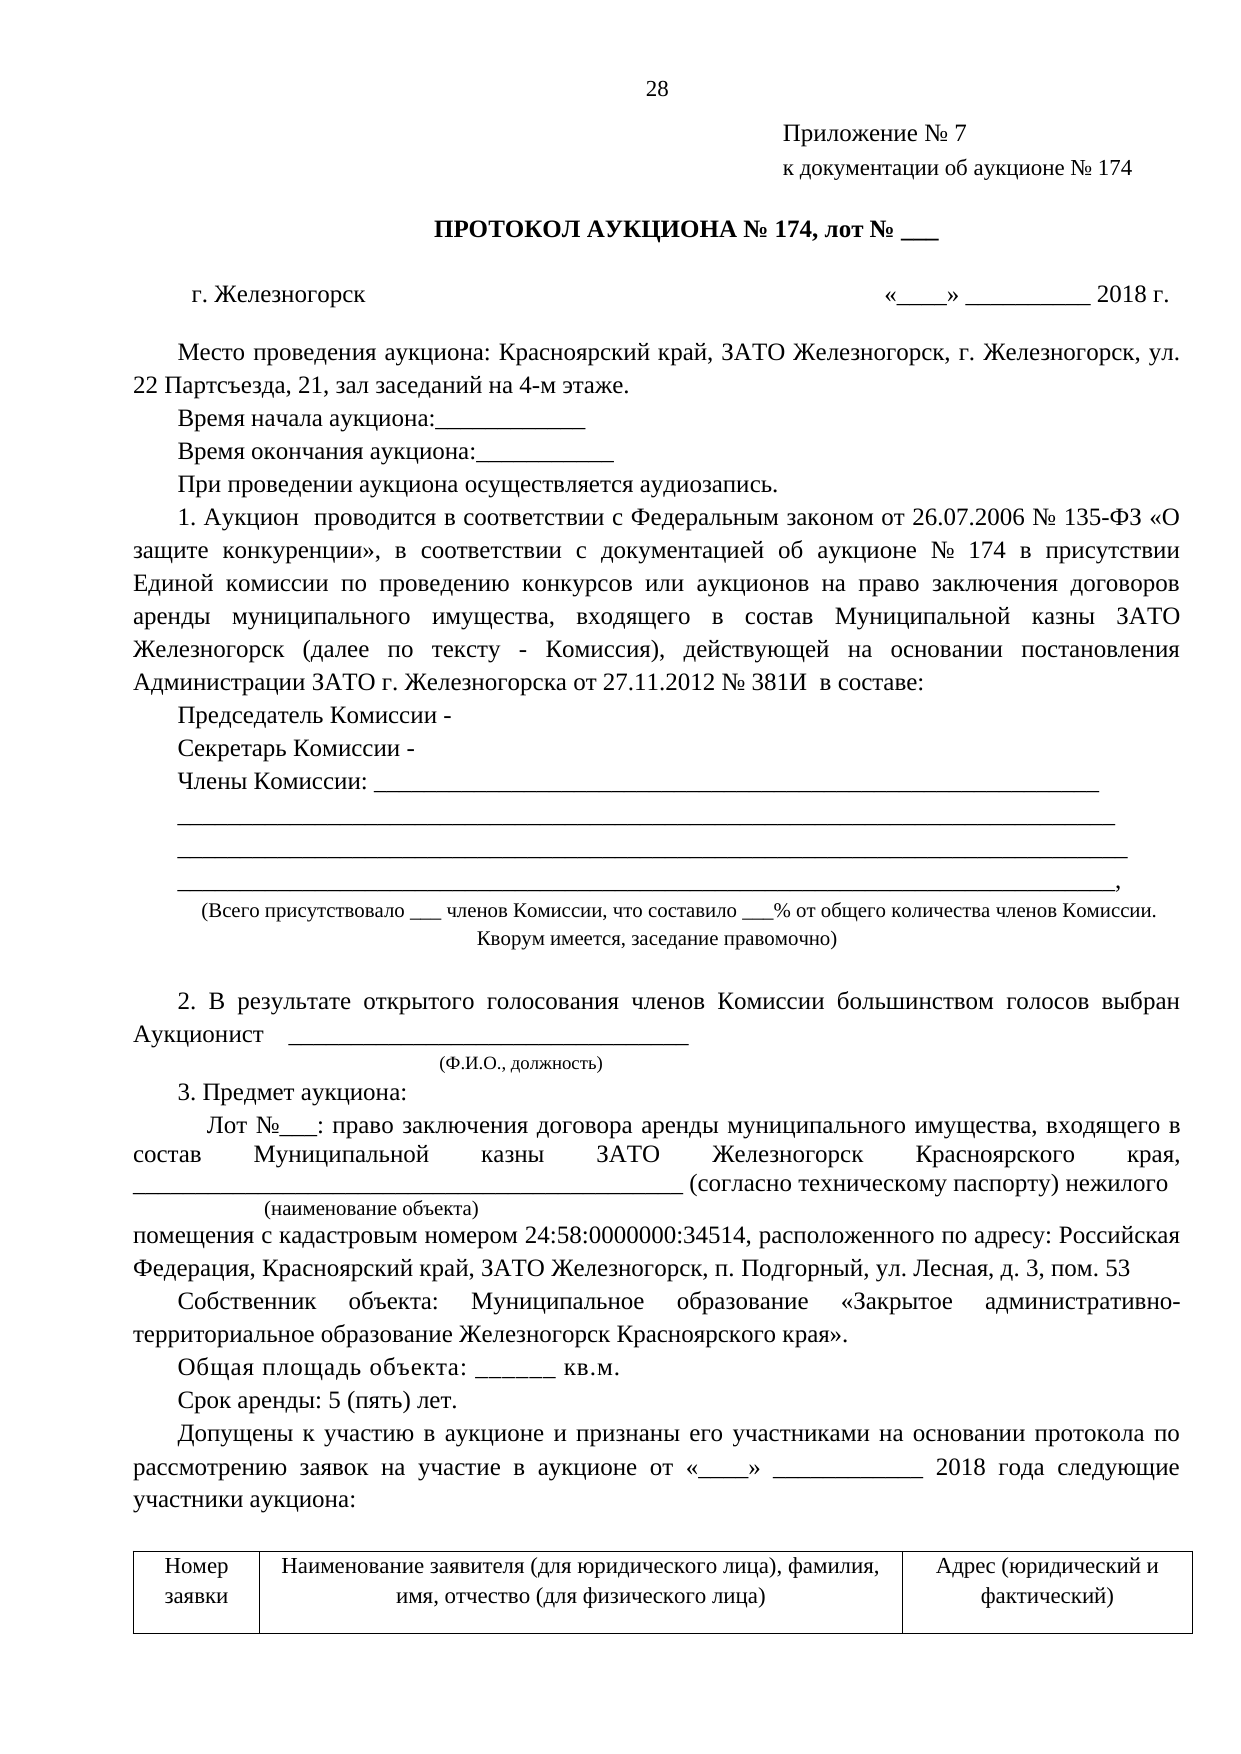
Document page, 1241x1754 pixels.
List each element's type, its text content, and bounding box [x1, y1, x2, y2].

text к документации об аукционе № 174 [783, 154, 1181, 180]
text помещения с кадастровым номером 24:58:0000000:34514, расположенного по адресу: Российская Федерация, Красноярский край, ЗАТО Железногорск, п. Подгорный, ул. Лесная, д. 3, пом. 53 [133, 1220, 1181, 1282]
text (Всего присутствовало ___ членов Комиссии, что составило ___% от общего количества членов Комиссии. Кворум имеется, заседание правомочно) [133, 898, 1181, 950]
text Секретарь Комиссии - [133, 733, 1181, 762]
text (Ф.И.О., должность) [133, 1052, 1181, 1074]
text При проведении аукциона осуществляется аудиозапись. [133, 469, 1181, 497]
text Время начала аукциона:____________ [133, 403, 1181, 431]
text ___________________________________________________________________________ [133, 799, 1181, 828]
text Общая площадь объекта: ______ кв.м. [133, 1352, 1181, 1381]
text 2. В результате открытого голосования членов Комиссии большинством голосов выбран Аукционист ________________________________ [133, 986, 1181, 1048]
text ___________________________________________________________________________, [133, 865, 1181, 894]
text Председатель Комиссии - [133, 700, 1181, 729]
text Члены Комиссии: __________________________________________________________ [133, 766, 1181, 795]
table_header Номер заявки [134, 1552, 259, 1633]
text Срок аренды: 5 (пять) лет. [133, 1386, 1181, 1414]
text ПРОТОКОЛ АУКЦИОНА № 174, лот № ___ [133, 214, 1181, 243]
text Допущены к участию в аукционе и признаны его участниками на основании протокола по рассмотрению заявок на участие в аукционе от «____» ____________ 2018 года следующие участники аукциона: [133, 1418, 1181, 1513]
table_header Адрес (юридический и фактический) [903, 1552, 1192, 1633]
text (наименование объекта) [133, 1196, 1181, 1220]
text Собственник объекта: Муниципальное образование «Закрытое административно-территориальное образование Железногорск Красноярского края». [133, 1286, 1181, 1348]
text Приложение № 7 [133, 118, 1181, 147]
text Время окончания аукциона:___________ [133, 436, 1181, 464]
text 3. Предмет аукциона: [133, 1077, 1181, 1106]
text ____________________________________________________________________________ [133, 832, 1181, 861]
text Лот №___: право заключения договора аренды муниципального имущества, входящего в состав Муниципальной казны ЗАТО Железногорск Красноярского края, ____________________________________________ (согласно техническому паспорту) нежилого [133, 1110, 1181, 1196]
table_header Наименование заявителя (для юридического лица), фамилия, имя, отчество (для физического лица) [260, 1552, 902, 1633]
text Место проведения аукциона: Красноярский край, ЗАТО Железногорск, г. Железногорск, ул. 22 Партсъезда, 21, зал заседаний на 4-м этаже. [133, 337, 1181, 398]
text 1. Аукцион проводится в соответствии с Федеральным законом от 26.07.2006 № 135-ФЗ «О защите конкуренции», в соответствии с документацией об аукционе № 174 в присутствии Единой комиссии по проведению конкурсов или аукционов на право заключения договоров аренды муниципального имущества, входящего в состав Муниципальной казны ЗАТО Железногорск (далее по тексту - Комиссия), действующей на основании постановления Администрации ЗАТО г. Железногорска от 27.11.2012 № 381И в составе: [133, 502, 1181, 696]
text г. Железногорск «____» __________ 2018 г. [133, 279, 1181, 308]
